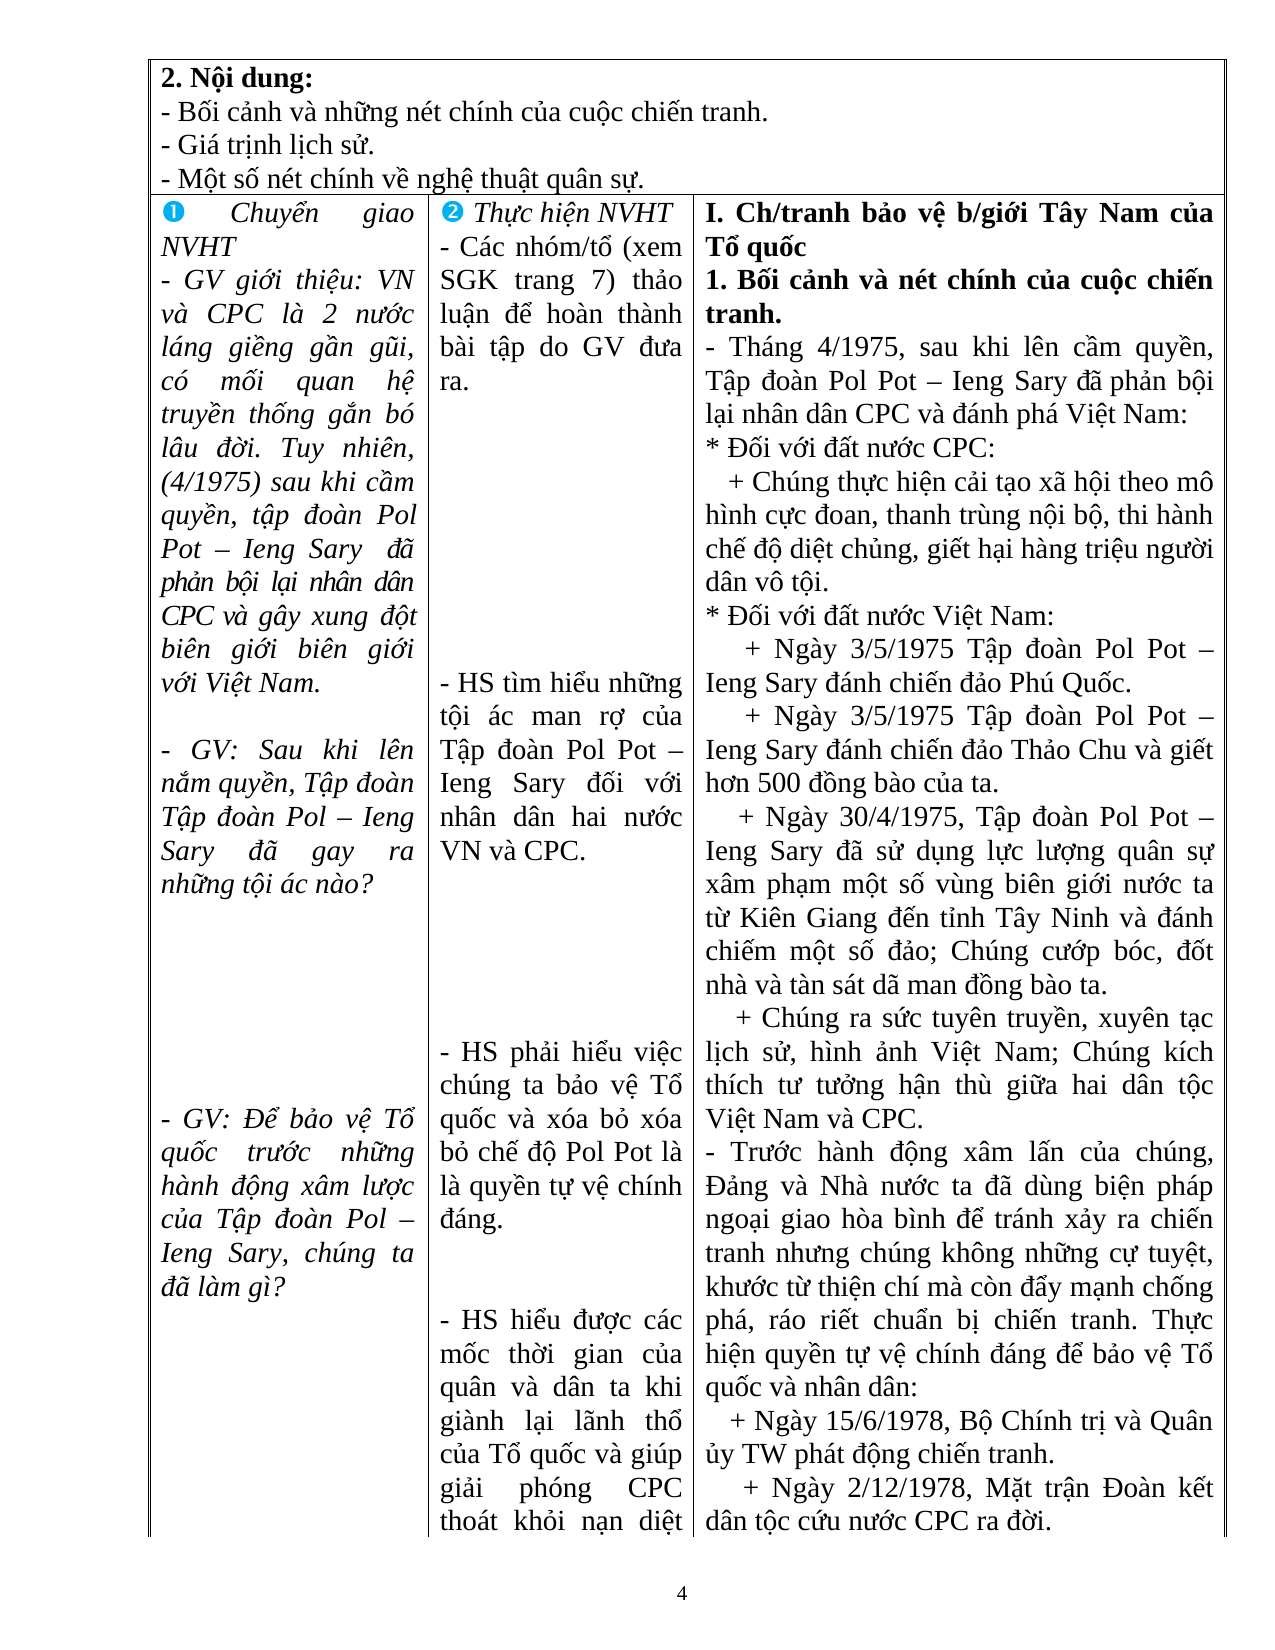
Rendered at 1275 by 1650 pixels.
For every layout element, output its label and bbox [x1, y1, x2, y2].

table_cell [151, 195, 428, 1537]
table_cell [429, 195, 693, 1537]
table_cell [151, 60, 1224, 194]
table_cell [694, 195, 1224, 1537]
